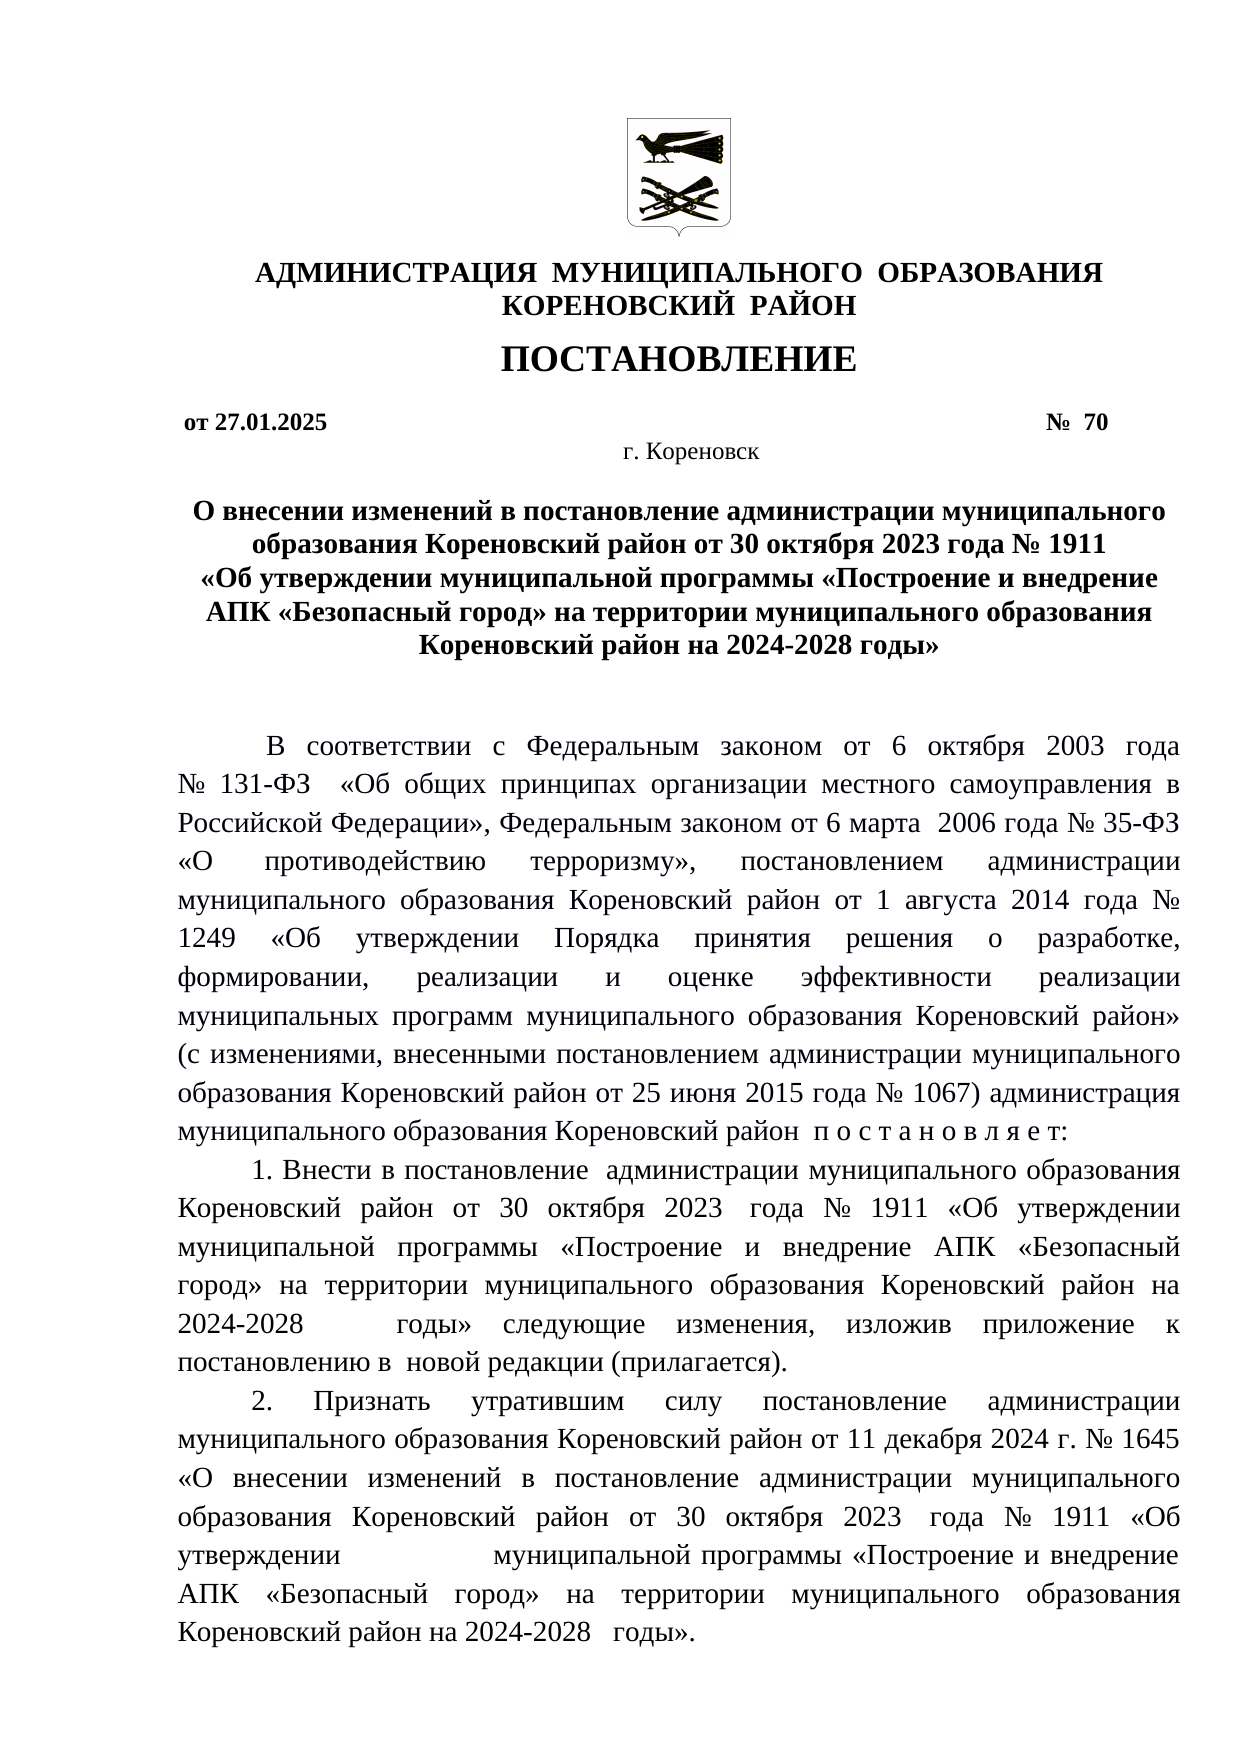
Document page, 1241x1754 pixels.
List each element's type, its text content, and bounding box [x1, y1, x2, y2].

text 2. Признать утратившим силу постановление администрации муниципального образования Кореновский район от 11 декабря 2024 г. № 1645 «О внесении изменений в постановление администрации муниципального образования Кореновский район от 30 октября 2023 года № 1911 «Об утверждении муниципальной программы «Построение и внедрение АПК «Безопасный город» на территории муниципального образования Кореновский район на 2024-2028 годы». [177, 1383, 1181, 1648]
text 1. Внести в постановление администрации муниципального образования Кореновский район от 30 октября 2023 года № 1911 «Об утверждении муниципальной программы «Построение и внедрение АПК «Безопасный город» на территории муниципального образования Кореновский район на 2024-2028 годы» следующие изменения, изложив приложение к постановлению в новой редакции (прилагается). [177, 1152, 1181, 1378]
text г. Кореновск [201, 436, 1181, 465]
text «Об утверждении муниципальной программы «Построение и внедрение АПК «Безопасный город» на территории муниципального образования Кореновский район на 2024-2028 годы» [177, 560, 1181, 661]
text ПОСТАНОВЛЕНИЕ [177, 336, 1181, 379]
text В соответствии с Федеральным законом от 6 октября 2003 года № 131-ФЗ «Об общих принципах организации местного самоуправления в Российской Федерации», Федеральным законом от 6 марта 2006 года № 35-ФЗ «О противодействию терроризму», постановлением администрации муниципального образования Кореновский район от 1 августа 2014 года № 1249 «Об утверждении Порядка принятия решения о разработке, формировании, реализации и оценке эффективности реализации муниципальных программ муниципального образования Кореновский район» (с изменениями, внесенными постановлением администрации муниципального образования Кореновский район от 25 июня 2015 года № 1067) администрация муниципального образования Кореновский район п о с т а н о в л я е т: [177, 728, 1181, 1147]
text О внесении изменений в постановление администрации муниципального образования Кореновский район от 30 октября 2023 года № 1911 [177, 493, 1181, 560]
picture [627, 118, 731, 237]
text АДМИНИСТРАЦИЯ МУНИЦИПАЛЬНОГО ОБРАЗОВАНИЯ КОРЕНОВСКИЙ РАЙОН [177, 255, 1181, 322]
text от 27.01.2025 № 70 [177, 407, 1181, 436]
